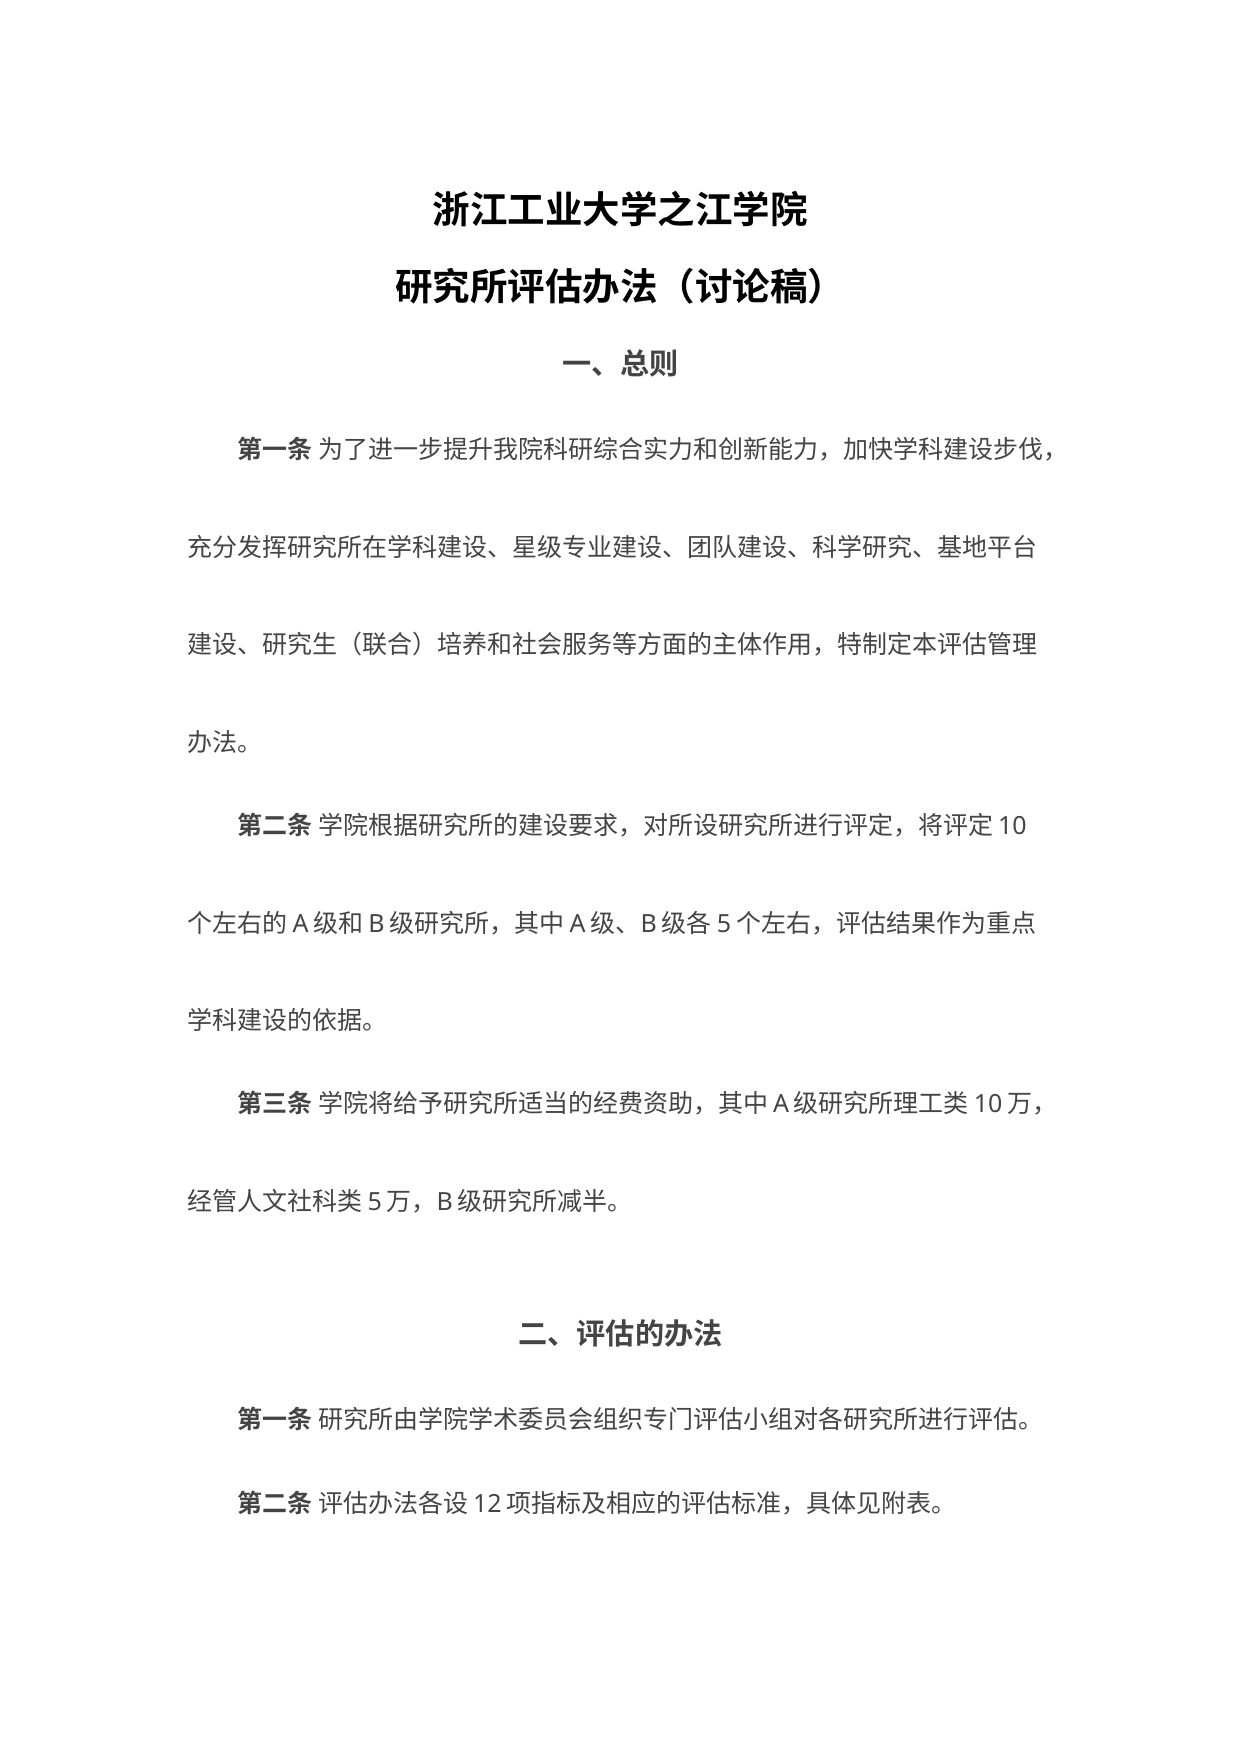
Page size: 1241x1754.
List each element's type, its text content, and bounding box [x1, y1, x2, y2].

text 第一条 研究所由学院学术委员会组织专门评估小组对各研究所进行评估。 [187, 1386, 1053, 1451]
text 二、评估的办法 [187, 1299, 1053, 1364]
text 第二条 评估办法各设12项指标及相应的评估标准，具体见附表。 [187, 1469, 1053, 1534]
text 一、总则 [187, 329, 1053, 394]
subtitle 浙江工业大学之江学院 [187, 174, 1053, 239]
text 第一条 为了进一步提升我院科研综合实力和创新能力，加快学科建设步伐，充分发挥研究所在学科建设、星级专业建设、团队建设、科学研究、基地平台建设、研究生（联合）培养和社会服务等方面的主体作用，特制定本评估管理办法。 [187, 416, 1053, 773]
subtitle 研究所评估办法（讨论稿） [187, 252, 1053, 317]
text 第二条 学院根据研究所的建设要求，对所设研究所进行评定，将评定10个左右的A级和B级研究所，其中A级、B级各5个左右，评估结果作为重点学科建设的依据。 [187, 791, 1053, 1051]
text 第三条 学院将给予研究所适当的经费资助，其中A级研究所理工类10万，经管人文社科类5万，B级研究所减半。 [187, 1069, 1053, 1232]
